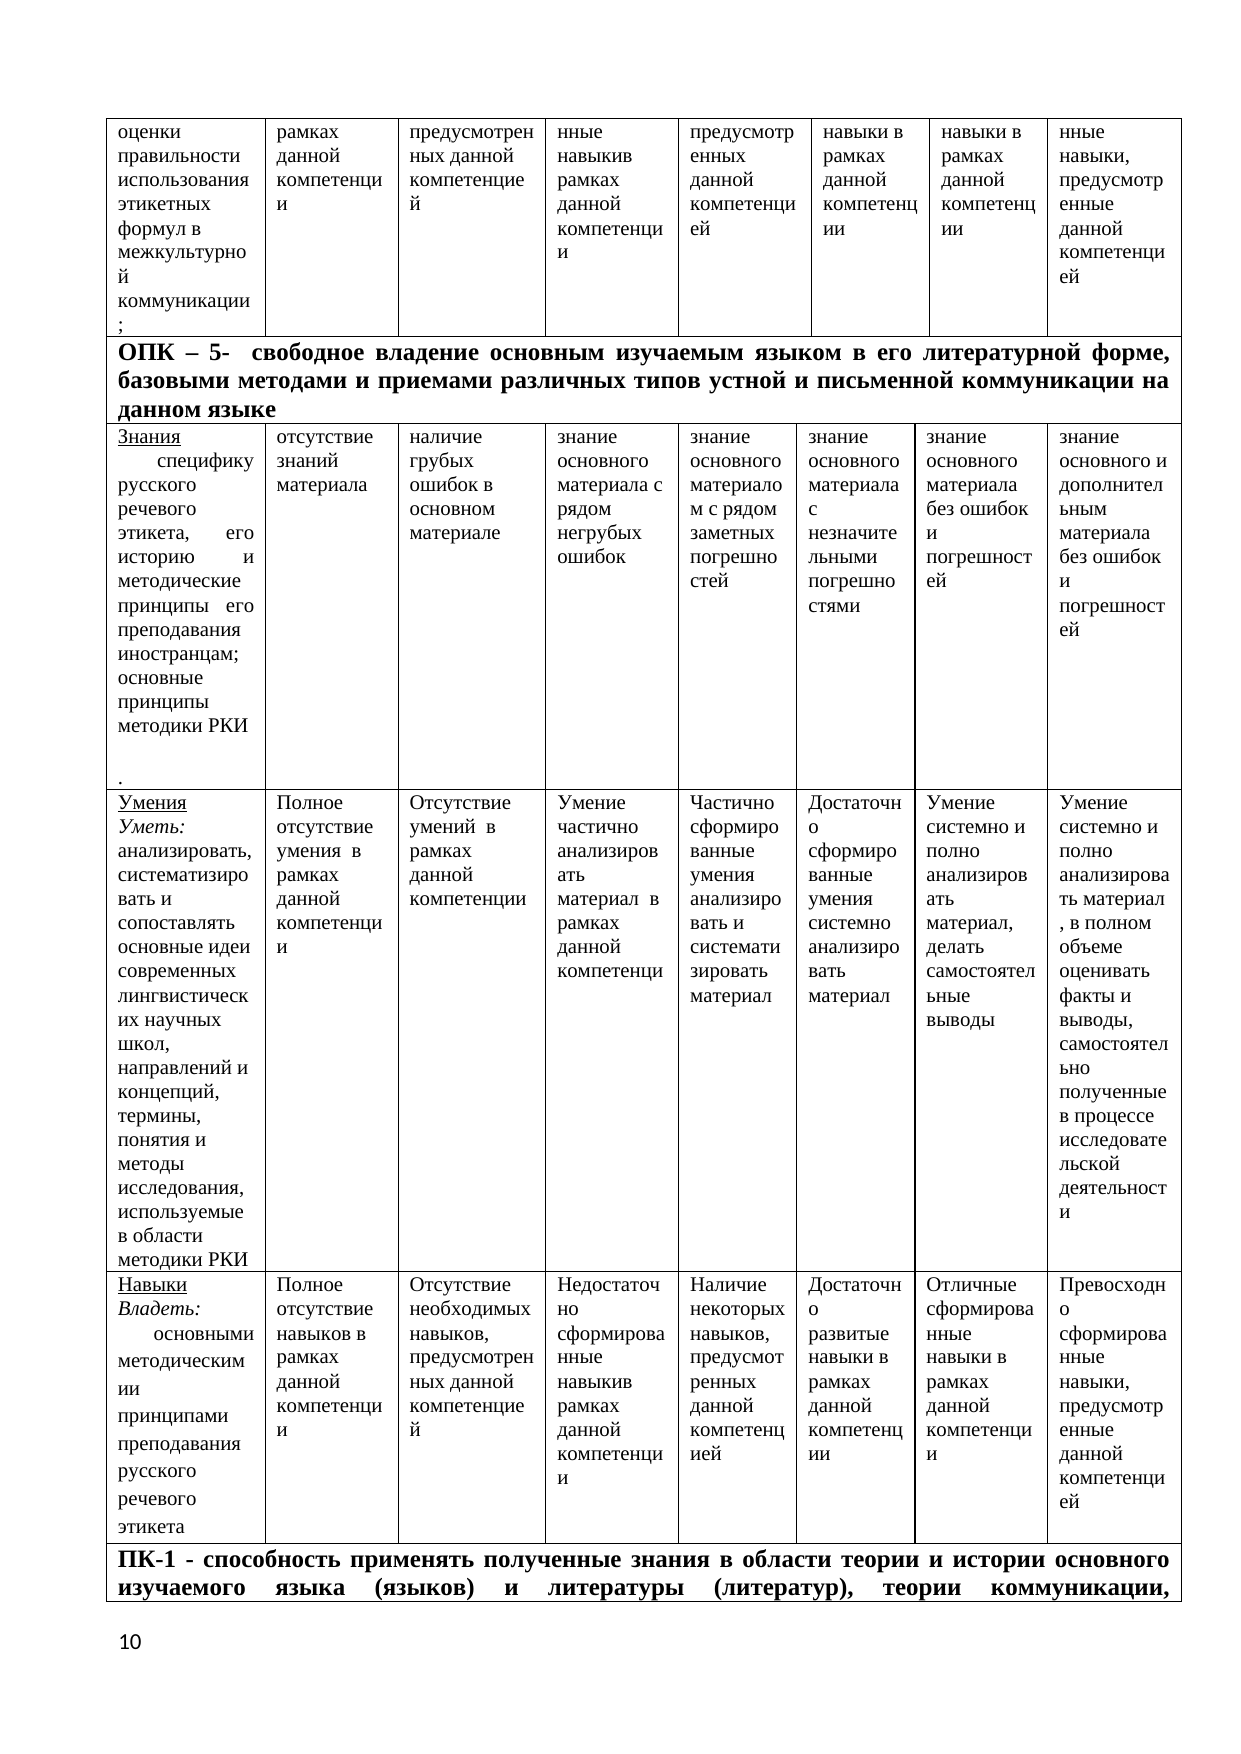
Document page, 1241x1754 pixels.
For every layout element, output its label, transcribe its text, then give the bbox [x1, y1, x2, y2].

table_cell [679, 119, 811, 336]
table_cell отсутствие знаний материала [266, 424, 398, 789]
table_cell знание основного материала с незначительными погрешностями [797, 424, 914, 789]
table_cell Достаточно развитые навыки в рамках данной компетенции [797, 1272, 914, 1543]
table_cell Умение системно и полно анализировать материал, делать самостоятельные выводы [916, 790, 1047, 1271]
table_cell Отсутствие умений в рамках данной компетенции [399, 790, 545, 1271]
table_cell Частично сформированные умения анализировать и систематизировать материал [679, 790, 796, 1271]
table_cell наличие грубых ошибок в основном материале [399, 424, 545, 789]
table_cell Умение частично анализировать материал в рамках данной компетенци [546, 790, 678, 1271]
table_cell знание основного материалом с рядом заметных погрешностей [679, 424, 796, 789]
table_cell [107, 119, 265, 336]
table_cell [546, 119, 678, 336]
table_cell Полное отсутствие умения в рамках данной компетенции [266, 790, 398, 1271]
table_cell Наличие некоторых навыков, предусмотренных данной компетенцией [679, 1272, 796, 1543]
table_cell знание основного и дополнительным материала без ошибок и погрешностей [1048, 424, 1181, 789]
table_cell Умение системно и полно анализировать материал , в полном объеме оценивать факты и выводы, самостоятельно полученные в процессе исследовательской деятельности [1048, 790, 1181, 1271]
table_cell Отличные сформированные навыки в рамках данной компетенции [916, 1272, 1047, 1543]
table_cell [812, 119, 929, 336]
table_cell знание основного материала с рядом негрубых ошибок [546, 424, 678, 789]
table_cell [1048, 119, 1181, 336]
table_cell Недостаточно сформированные навыкив рамках данной компетенции [546, 1272, 678, 1543]
table_cell Отсутствие необходимых навыков, предусмотренных данной компетенцией [399, 1272, 545, 1543]
table_cell знание основного материала без ошибок и погрешностей [916, 424, 1047, 789]
table_cell Навыки Владеть: основными методическимии принципами преподавания русского речевого этикета [107, 1272, 265, 1543]
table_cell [266, 119, 398, 336]
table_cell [930, 119, 1047, 336]
table_cell Полное отсутствие навыков в рамках данной компетенции [266, 1272, 398, 1543]
table_cell ОПК – 5- свободное владение основным изучаемым языком в его литературной форме, базовыми методами и приемами различных типов устной и письменной коммуникации на данном языке [107, 337, 1181, 423]
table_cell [399, 119, 545, 336]
table_cell Превосходно сформированные навыки, предусмотренные данной компетенцией [1048, 1272, 1181, 1543]
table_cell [107, 1544, 1181, 1601]
table_cell Знания специфику русского речевого этикета, его историю и методические принципы его преподавания иностранцам; основные принципы методики РКИ . [107, 424, 265, 789]
table_cell Умения Уметь: анализировать, систематизировать и сопоставлять основные идеи современных лингвистических научных школ, направлений и концепций, термины, понятия и методы исследования, используемые в области методики РКИ [107, 790, 265, 1271]
table_cell Достаточно сформированные умения системно анализировать материал [797, 790, 914, 1271]
